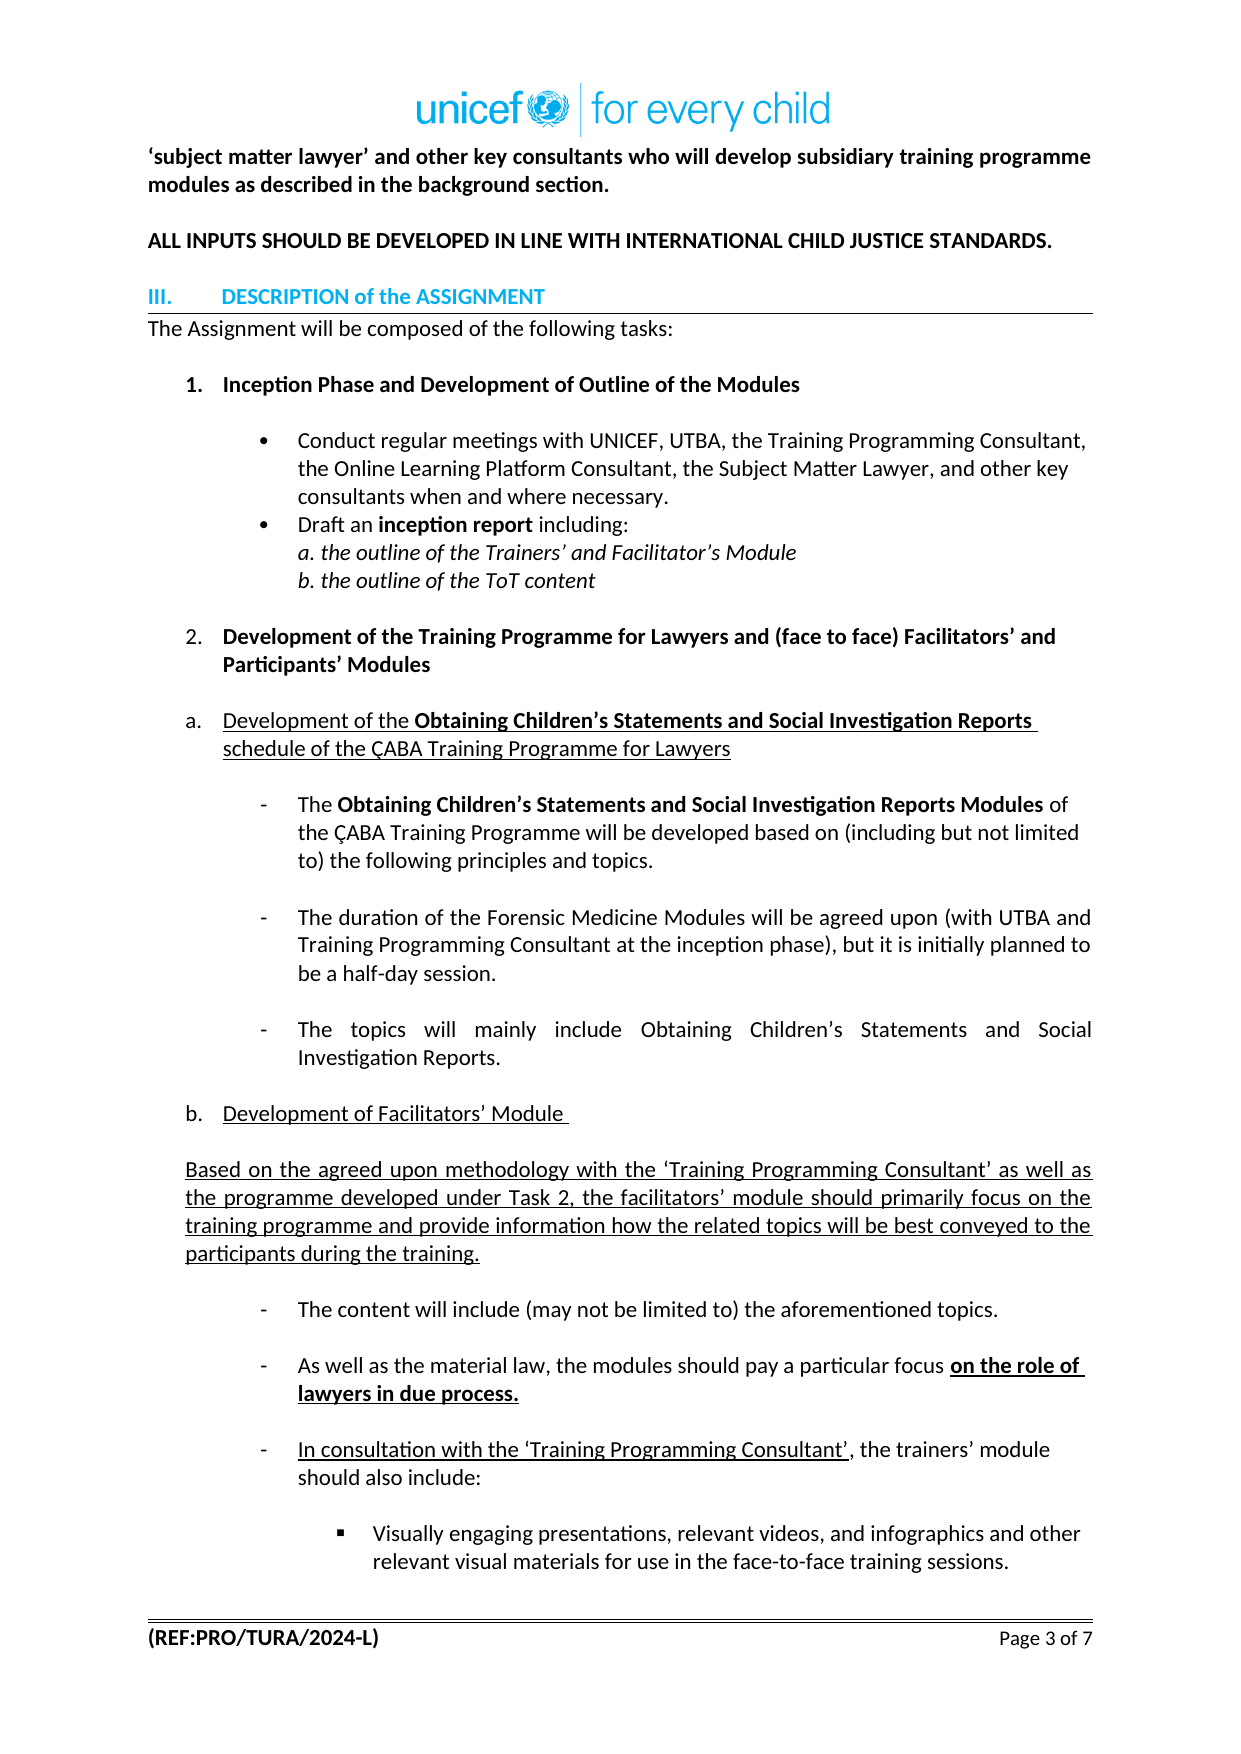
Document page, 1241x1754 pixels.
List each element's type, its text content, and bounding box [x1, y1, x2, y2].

list The Obtaining Children’s Statements and Social Investigation Reports Modules of the ÇABA Training Programme will be developed based on (including but not limited to) the following principles and topics. [260, 791, 1093, 874]
list The content will include (may not be limited to) the aforementioned topics. [260, 1295, 1093, 1323]
list Inception Phase and Development of Outline of the Modules [185, 370, 1093, 398]
text The Assignment will be composed of the following tasks: [148, 314, 1093, 342]
list DESCRIPTION of the ASSIGNMENT [148, 282, 1093, 313]
list In consultation with the ‘Training Programming Consultant’, the trainers’ module should also include: [260, 1435, 1093, 1491]
list Development of the Training Programme for Lawyers and (face to face) Facilitators’ and Participants’ Modules [185, 622, 1093, 678]
list Development of the Obtaining Children’s Statements and Social Investigation Reports schedule of the ÇABA Training Programme for Lawyers [185, 706, 1093, 762]
text a. the outline of the Trainers’ and Facilitator’s Module [224, 538, 1093, 566]
list The topics will mainly include Obtaining Children’s Statements and Social Investigation Reports. [260, 1015, 1093, 1071]
text ALL INPUTS SHOULD BE DEVELOPED IN LINE WITH INTERNATIONAL CHILD JUSTICE STANDARDS. [148, 226, 1093, 254]
list Development of Facilitators’ Module [185, 1099, 1093, 1127]
list As well as the material law, the modules should pay a particular focus on the role of lawyers in due process. [260, 1351, 1093, 1407]
text b. the outline of the ToT content [224, 566, 1093, 594]
list Conduct regular meetings with UNICEF, UTBA, the Training Programming Consultant, the Online Learning Platform Consultant, the Subject Matter Lawyer, and other key consultants when and where necessary. [260, 426, 1093, 510]
list Draft an inception report including: [260, 510, 1093, 538]
text Based on the agreed upon methodology with the ‘Training Programming Consultant’ as well as the programme developed under Task 2, the facilitators’ module should primarily focus on the training programme and provide information how the related topics will be best conveyed to the participants during the training. [185, 1180, 1093, 1235]
list The duration of the Forensic Medicine Modules will be agreed upon (with UTBA and Training Programming Consultant at the inception phase), but it is initially planned to be a half-day session. [260, 903, 1093, 987]
list Visually engaging presentations, relevant videos, and infographics and other relevant visual materials for use in the face-to-face training sessions. [335, 1519, 1093, 1575]
text Based on the agreed upon methodology with the ‘Training Programming Consultant’ as well as the programme developed under Task 2, the facilitators’ module should primarily focus on the training programme and provide information how the related topics will be best conveyed to the participants during the training. [185, 1155, 1093, 1179]
text Based on the agreed upon methodology with the ‘Training Programming Consultant’ as well as the programme developed under Task 2, the facilitators’ module should primarily focus on the training programme and provide information how the related topics will be best conveyed to the participants during the training. [185, 1236, 1093, 1267]
picture [402, 73, 838, 143]
